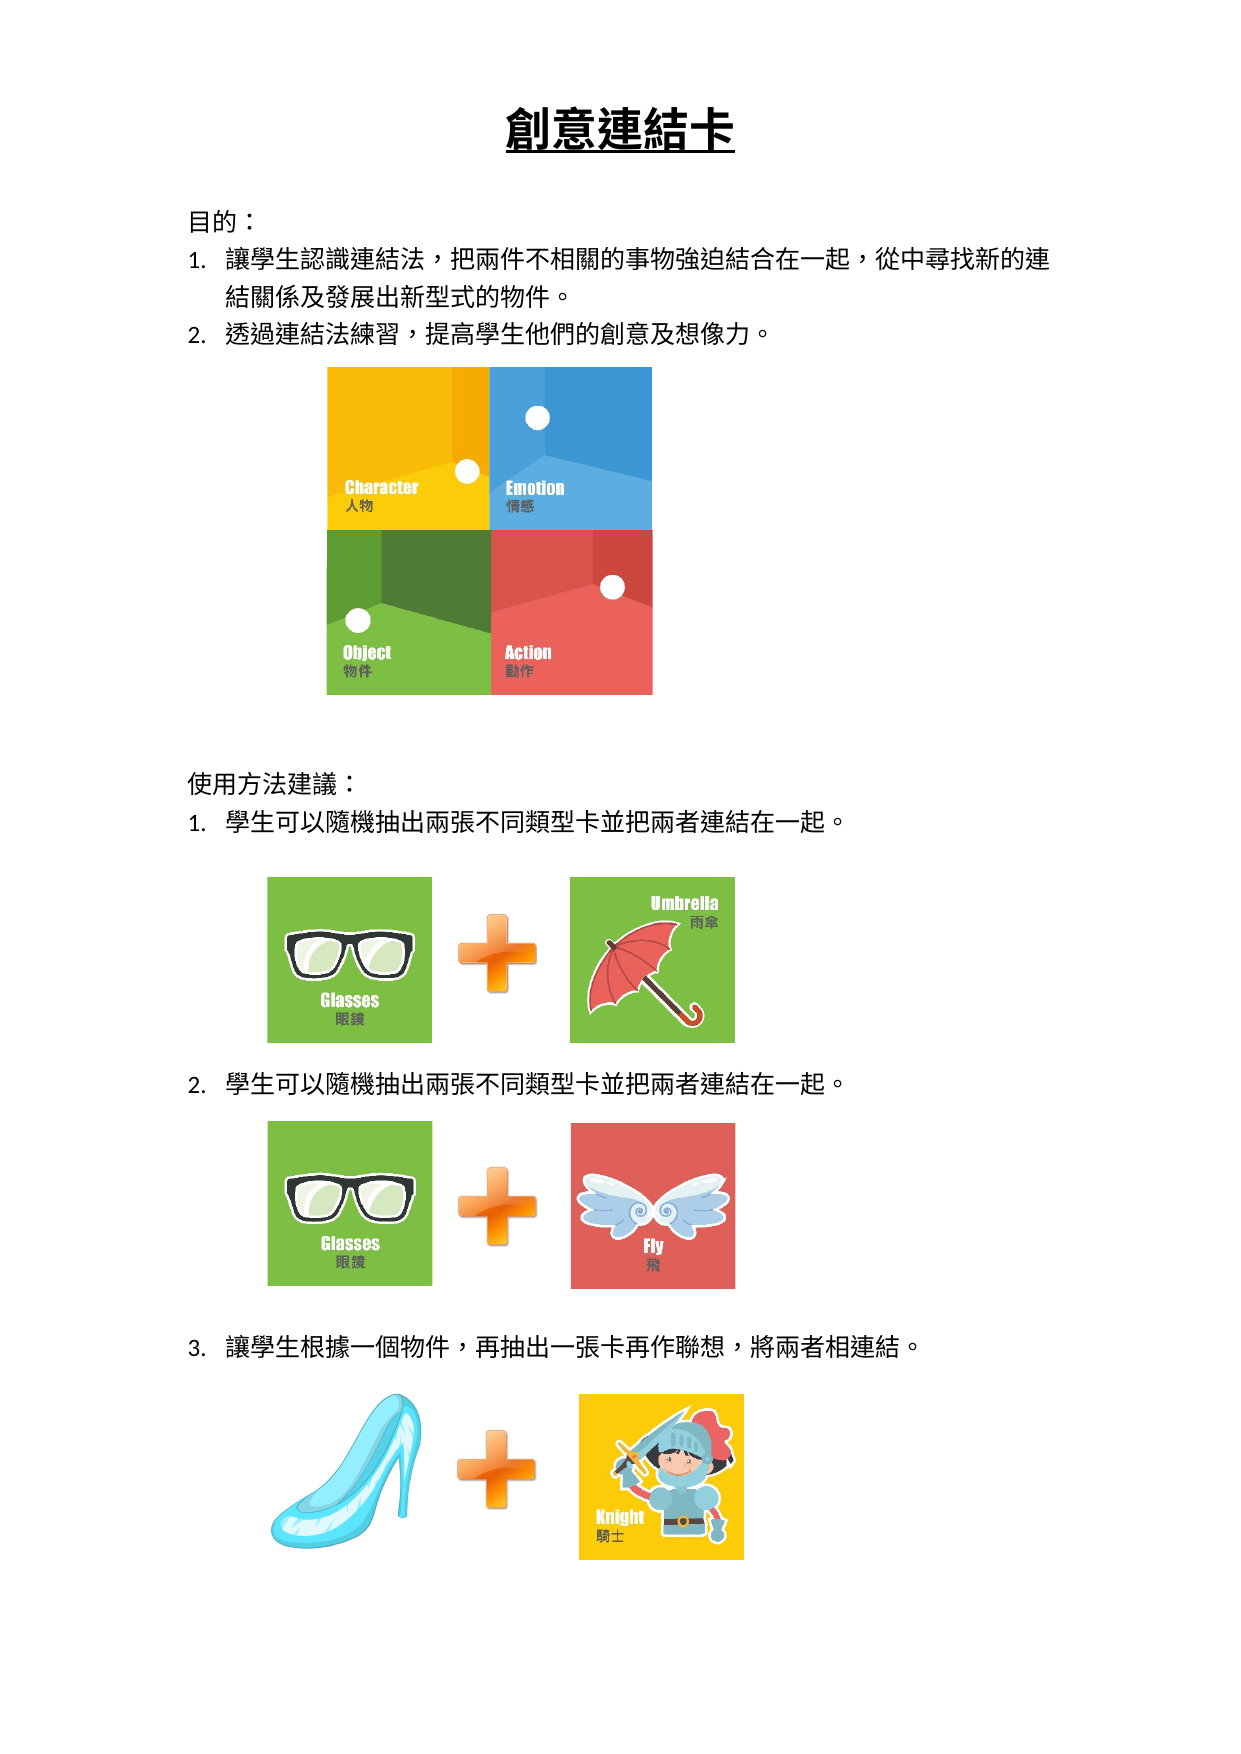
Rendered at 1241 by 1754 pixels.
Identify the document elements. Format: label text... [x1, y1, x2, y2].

text 使用方法建議： [187, 764, 1053, 801]
list 讓學生認識連結法，把兩件不相關的事物強迫結合在一起，從中尋找新的連結關係及發展出新型式的物件。 [187, 239, 1053, 314]
picture [326, 367, 653, 695]
picture [456, 1429, 537, 1510]
picture [570, 877, 735, 1043]
text 目的： [187, 201, 1053, 239]
picture [457, 1166, 538, 1247]
picture [457, 913, 538, 994]
list 學生可以隨機抽出兩張不同類型卡並把兩者連結在一起。 [187, 1064, 1053, 1101]
picture [579, 1394, 744, 1560]
list 學生可以隨機抽出兩張不同類型卡並把兩者連結在一起。 [187, 801, 1053, 839]
picture [260, 1386, 432, 1551]
picture [267, 1121, 433, 1286]
picture [267, 877, 432, 1043]
list 透過連結法練習，提高學生他們的創意及想像力。 [187, 314, 1053, 351]
picture [570, 1123, 736, 1289]
text 創意連結卡 [187, 89, 1053, 164]
list 讓學生根據一個物件，再抽出一張卡再作聯想，將兩者相連結。 [187, 1326, 1053, 1364]
